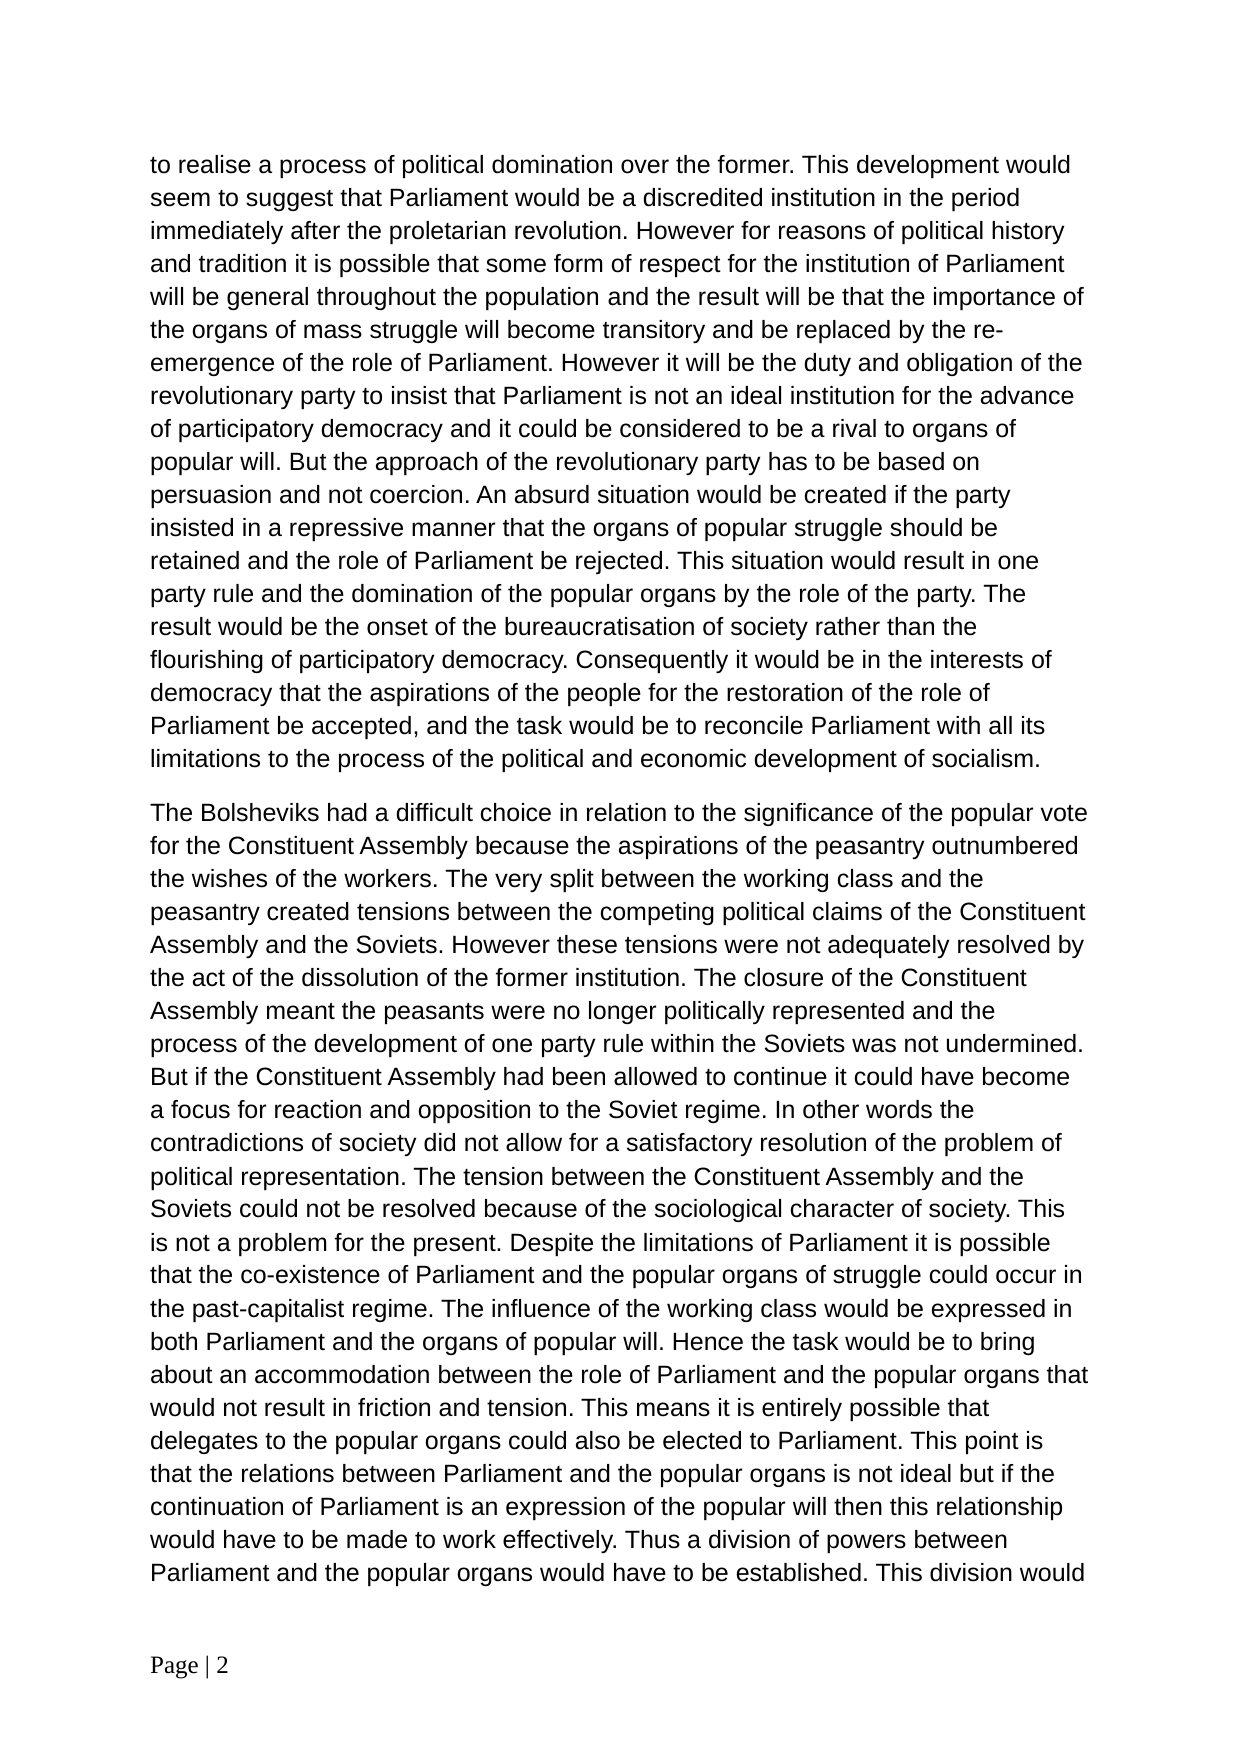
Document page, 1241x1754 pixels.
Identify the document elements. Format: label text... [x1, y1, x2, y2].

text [150, 150, 1090, 773]
